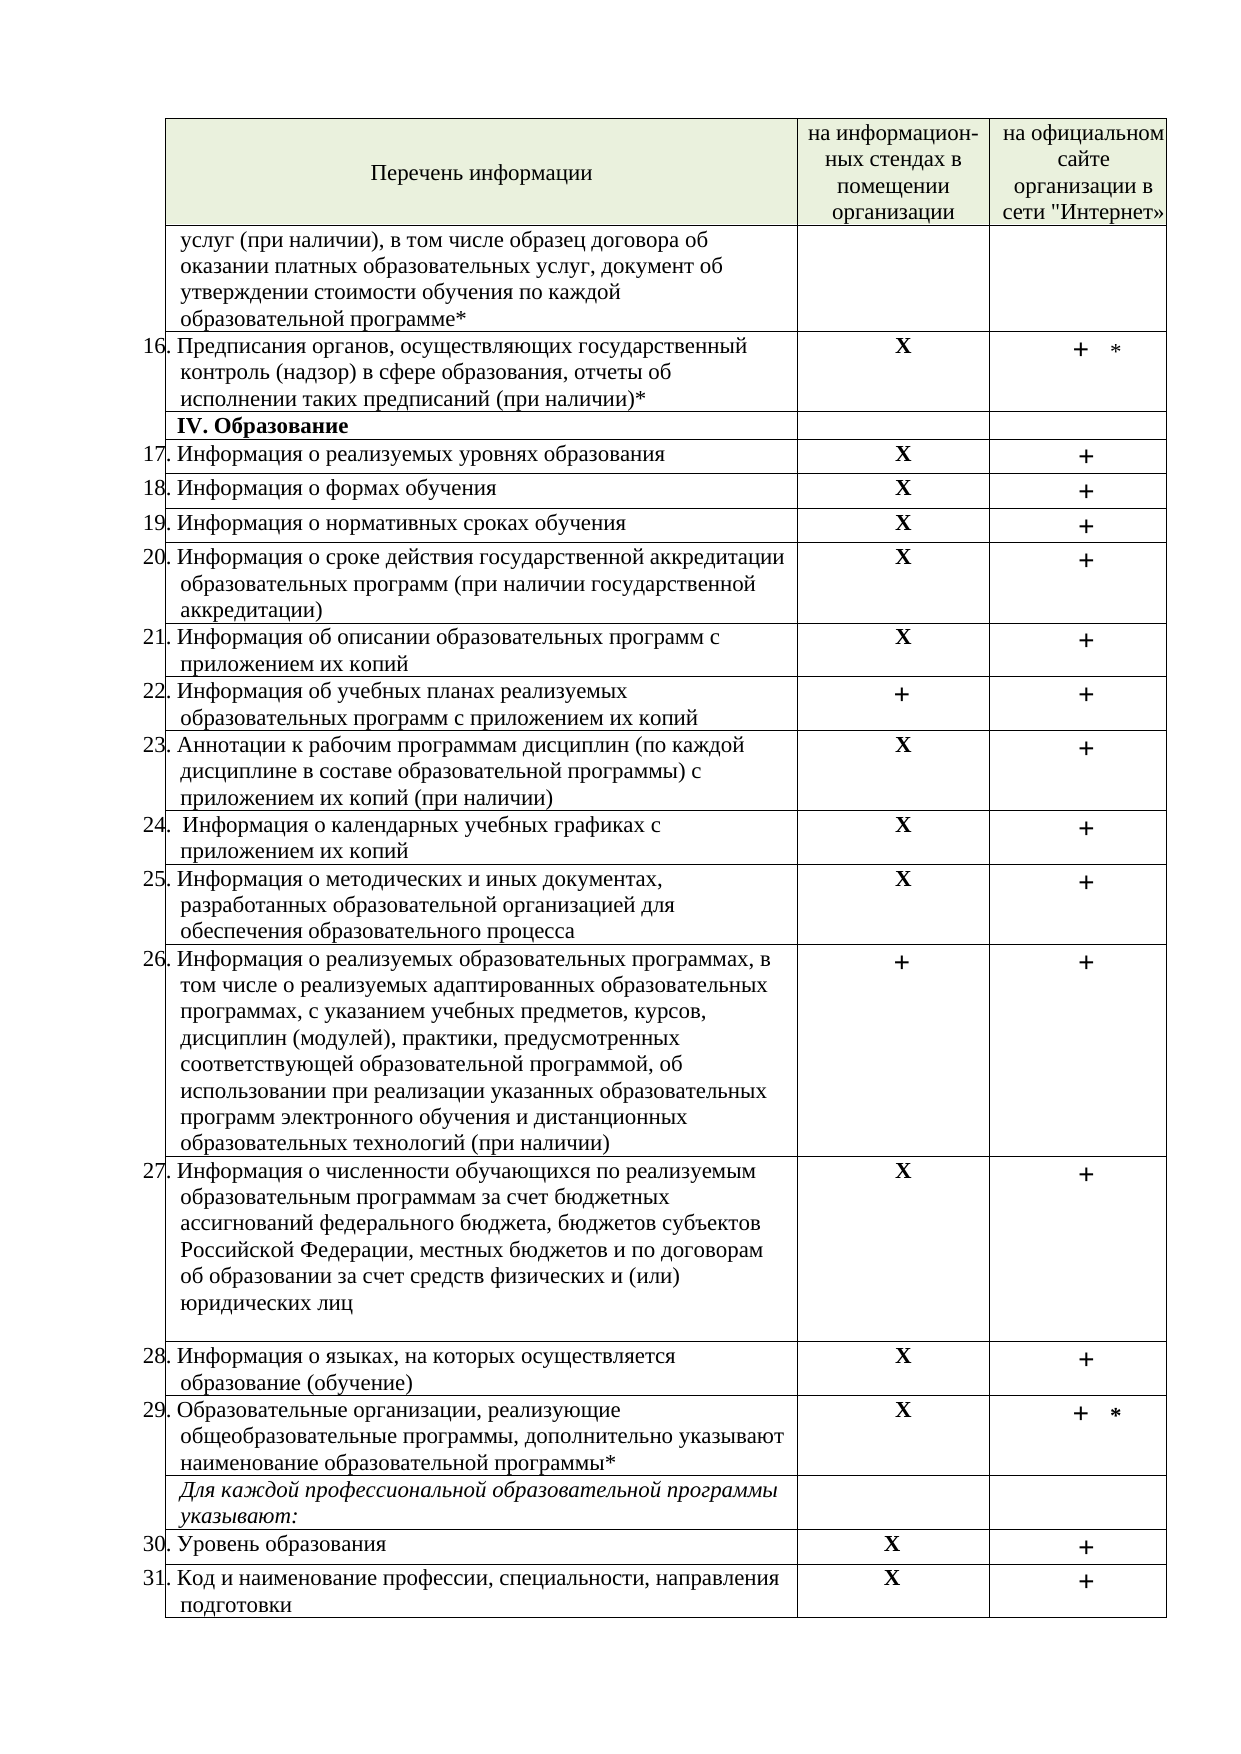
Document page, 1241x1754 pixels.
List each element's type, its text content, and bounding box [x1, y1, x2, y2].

table_header на информацион-ных стендах в помещении организации [798, 119, 989, 224]
table_cell Аннотации к рабочим программам дисциплин (по каждой дисциплине в составе образовательной программы) с приложением их копий (при наличии) [166, 731, 797, 810]
table_cell [990, 412, 1166, 438]
table_cell [990, 509, 1166, 542]
table_header Перечень информации [166, 119, 797, 224]
table_cell [990, 865, 1166, 944]
table_cell Х [798, 474, 989, 508]
table_cell Информация о нормативных сроках обучения [166, 509, 797, 542]
table_cell [990, 945, 1166, 1156]
table_cell Код и наименование профессии, специальности, направления подготовки [166, 1565, 797, 1617]
table_cell Х [798, 1342, 989, 1395]
table_cell [798, 677, 989, 730]
table_cell Информация о реализуемых образовательных программах, в том числе о реализуемых адаптированных образовательных программах, с указанием учебных предметов, курсов, дисциплин (модулей), практики, предусмотренных соответствующей образовательной программой, об использовании при реализации указанных образовательных программ электронного обучения и дистанционных образовательных технологий (при наличии) [166, 945, 797, 1156]
table_cell [990, 624, 1166, 676]
table_cell Х [798, 731, 989, 810]
table_cell Х [798, 509, 989, 542]
table_cell Предписания органов, осуществляющих государственный контроль (надзор) в сфере образования, отчеты об исполнении таких предписаний (при наличии)* [166, 332, 797, 411]
table_cell [990, 1342, 1166, 1395]
table_cell Информация о численности обучающихся по реализуемым образовательным программам за счет бюджетных ассигнований федерального бюджета, бюджетов субъектов Российской Федерации, местных бюджетов и по договорам об образовании за счет средств физических и (или) юридических лиц [166, 1157, 797, 1341]
table_cell Информация об описании образовательных программ с приложением их копий [166, 624, 797, 676]
table_cell IV. Образование [166, 412, 797, 438]
table_cell Для каждой профессиональной образовательной программы указывают: [166, 1476, 797, 1529]
table_cell Информация о календарных учебных графиках с приложением их копий [166, 811, 797, 864]
table_cell [990, 1476, 1166, 1529]
table_cell Х [798, 1396, 989, 1475]
table_cell Х [798, 865, 989, 944]
table_cell [990, 811, 1166, 864]
table_cell [990, 543, 1166, 622]
table_cell [798, 945, 989, 1156]
table_cell Информация о сроке действия государственной аккредитации образовательных программ (при наличии государственной аккредитации) [166, 543, 797, 622]
table_cell * [990, 332, 1166, 411]
table_cell Информация о языках, на которых осуществляется образование (обучение) [166, 1342, 797, 1395]
table_cell * [798, 226, 989, 331]
table_cell Информация о методических и иных документах, разработанных образовательной организацией для обеспечения образовательного процесса [166, 865, 797, 944]
table_cell * [990, 226, 1166, 331]
table_cell Образовательные организации, реализующие общеобразовательные программы, дополнительно указывают наименование образовательной программы* [166, 1396, 797, 1475]
table_cell Х [798, 1157, 989, 1341]
table_cell [798, 412, 989, 438]
table_cell [990, 1565, 1166, 1617]
table_cell [990, 731, 1166, 810]
table_cell [990, 677, 1166, 730]
table_cell [990, 1157, 1166, 1341]
table_cell Х [798, 543, 989, 622]
table_cell Уровень образования [166, 1530, 797, 1563]
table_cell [166, 226, 797, 331]
table_cell Информация о формах обучения [166, 474, 797, 508]
table_cell Х [798, 332, 989, 411]
table_cell Х [798, 811, 989, 864]
table_cell [798, 1476, 989, 1529]
table_cell [990, 474, 1166, 508]
table_cell * [990, 1396, 1166, 1475]
table_cell [990, 1530, 1166, 1563]
table_cell Х [798, 440, 989, 473]
table_header на официальном сайте организации в сети "Интернет» [990, 119, 1166, 224]
table_cell Х [798, 1565, 989, 1617]
table_cell Х [798, 1530, 989, 1563]
table_cell [990, 440, 1166, 473]
table_cell Информация о реализуемых уровнях образования [166, 440, 797, 473]
table_cell Х [798, 624, 989, 676]
table_cell Информация об учебных планах реализуемых образовательных программ с приложением их копий [166, 677, 797, 730]
